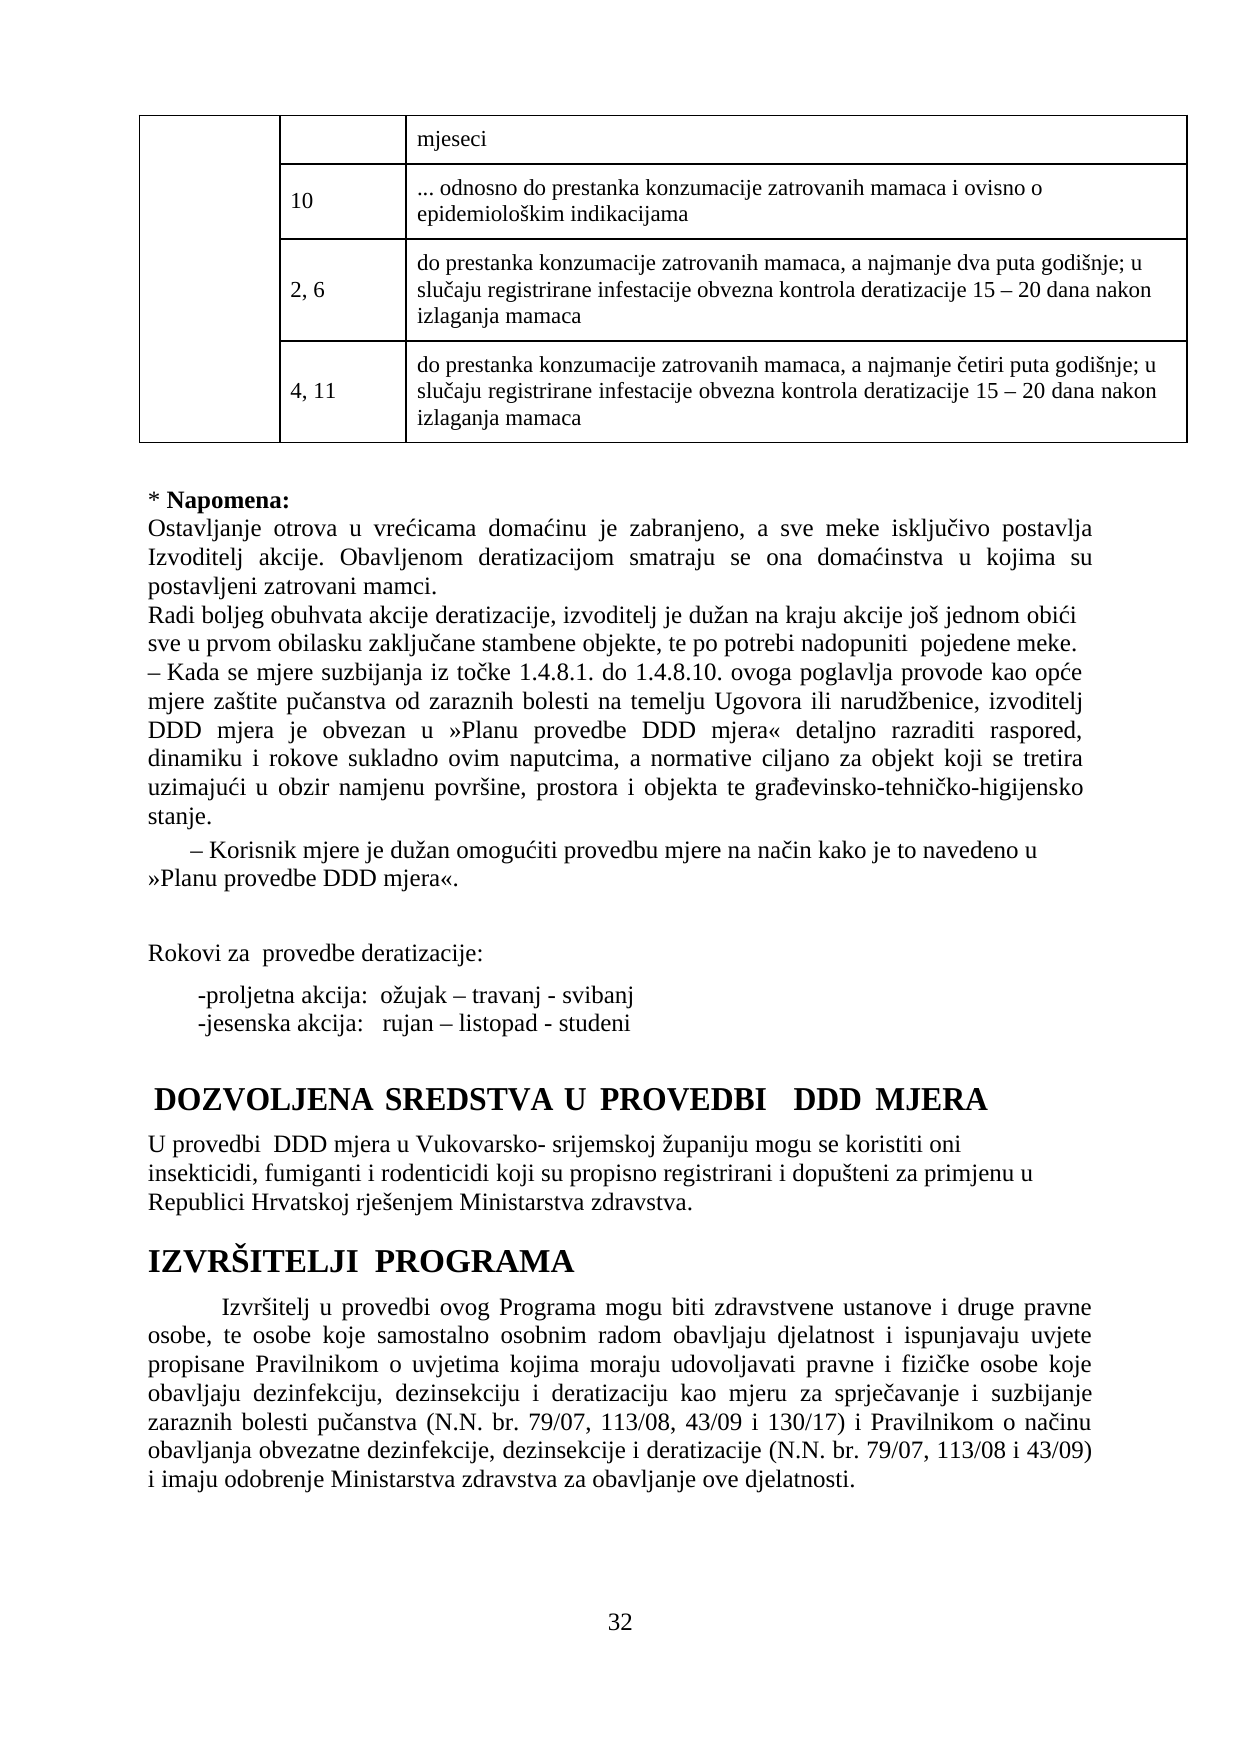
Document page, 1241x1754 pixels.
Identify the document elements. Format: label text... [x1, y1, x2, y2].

subtitle IZVRŠITELJI PROGRAMA [148, 1241, 1198, 1280]
table_cell ... odnosno do prestanka konzumacije zatrovanih mamaca i ovisno o epidemiološkim indikacijama [407, 165, 1186, 238]
list Kada se mjere suzbijanja iz točke 1.4.8.1. do 1.4.8.10. ovoga poglavlja provode kao opće mjere zaštite pučanstva od zaraznih bolesti na temelju Ugovora ili narudžbenice, izvoditelj DDD mjera je obvezan u »Planu provedbe DDD mjera« detaljno razraditi raspored, dinamiku i rokove sukladno ovim naputcima, a normative ciljano za objekt koji se tretira uzimajući u obzir namjenu površine, prostora i objekta te građevinsko-tehničko-higijensko stanje. [148, 657, 1084, 830]
text U provedbi DDD mjera u Vukovarsko- srijemskoj županiju mogu se koristiti oni insekticidi, fumiganti i rodenticidi koji su propisno registrirani i dopušteni za primjenu u Republici Hrvatskoj rješenjem Ministarstva zdravstva. [148, 1129, 1077, 1216]
subtitle DOZVOLJENA SREDSTVA U PROVEDBI DDD MJERA [154, 1079, 1198, 1117]
subtitle * Napomena: [148, 485, 1198, 513]
table_cell do prestanka konzumacije zatrovanih mamaca, a najmanje dva puta godišnje; u slučaju registrirane infestacije obvezna kontrola deratizacije 15 – 20 dana nakon izlaganja mamaca [407, 240, 1186, 340]
table_header [281, 116, 405, 163]
table_cell 4, 11 [281, 342, 405, 442]
table_header [140, 116, 279, 442]
table_cell do prestanka konzumacije zatrovanih mamaca, a najmanje četiri puta godišnje; u slučaju registrirane infestacije obvezna kontrola deratizacije 15 – 20 dana nakon izlaganja mamaca [407, 342, 1186, 442]
text Rokovi za provedbe deratizacije: [148, 938, 1198, 967]
table_cell 2, 6 [281, 240, 405, 340]
text Radi boljeg obuhvata akcije deratizacije, izvoditelj je dužan na kraju akcije još jednom obići sve u prvom obilasku zaključane stambene objekte, te po potrebi nadopuniti pojedene meke. [148, 600, 1078, 657]
list Korisnik mjere je dužan omogućiti provedbu mjere na način kako je to navedeno u [190, 835, 1198, 863]
text »Planu provedbe DDD mjera«. [148, 863, 1198, 892]
text -jesenska akcija: rujan – listopad - studeni [198, 1008, 1198, 1037]
table_cell 10 [281, 165, 405, 238]
text -proljetna akcija: ožujak – travanj - svibanj [198, 980, 1198, 1008]
text Izvršitelj u provedbi ovog Programa mogu biti zdravstvene ustanove i druge pravne osobe, te osobe koje samostalno osobnim radom obavljaju djelatnost i ispunjavaju uvjete propisane Pravilnikom o uvjetima kojima moraju udovoljavati pravne i fizičke osobe koje obavljaju dezinfekciju, dezinsekciju i deratizaciju kao mjeru za sprječavanje i suzbijanje zaraznih bolesti pučanstva (N.N. br. 79/07, 113/08, 43/09 i 130/17) i Pravilnikom o načinu obavljanja obvezatne dezinfekcije, dezinsekcije i deratizacije (N.N. br. 79/07, 113/08 i 43/09) i imaju odobrenje Ministarstva zdravstva za obavljanje ove djelatnosti. [148, 1292, 1093, 1493]
text Ostavljanje otrova u vrećicama domaćinu je zabranjeno, a sve meke isključivo postavlja Izvoditelj akcije. Obavljenom deratizacijom smatraju se ona domaćinstva u kojima su postavljeni zatrovani mamci. [148, 513, 1093, 600]
table_header mjeseci [407, 116, 1186, 163]
